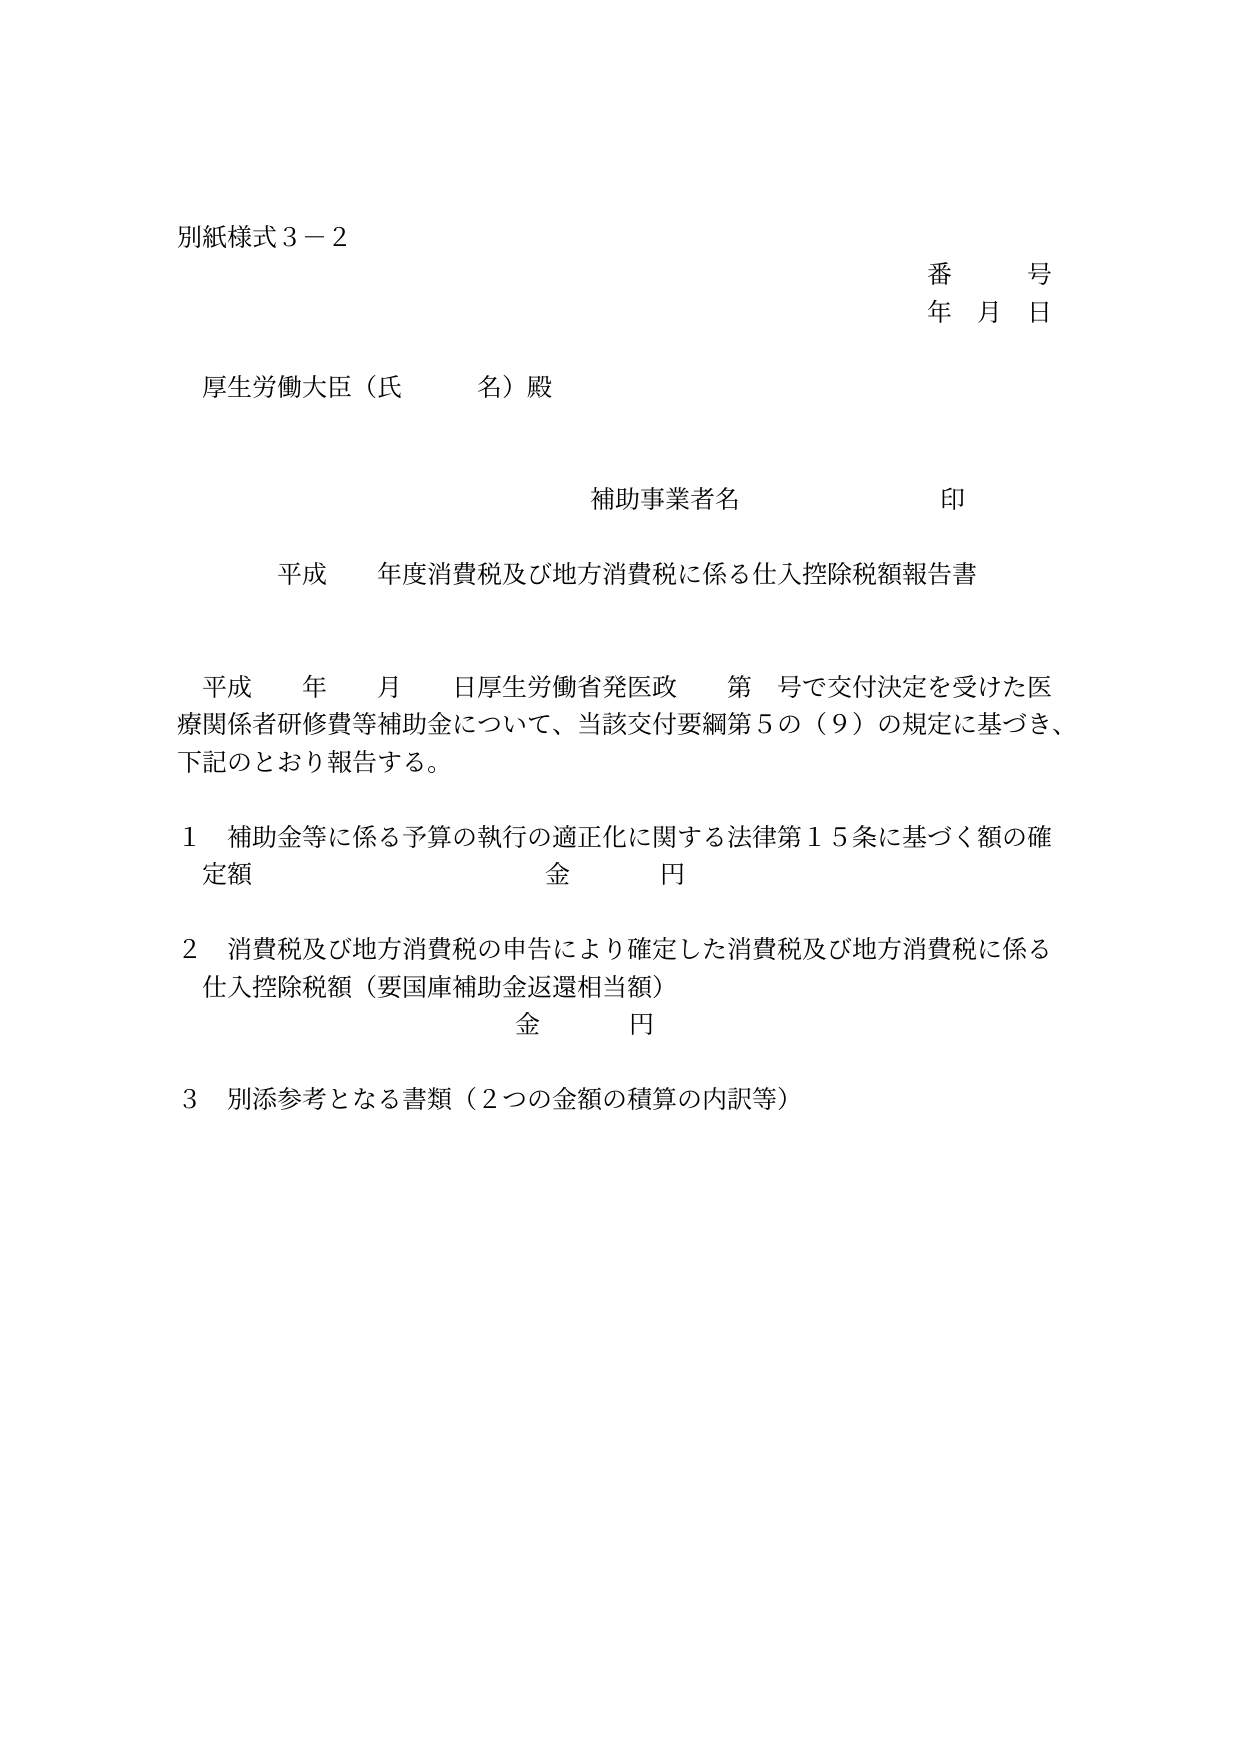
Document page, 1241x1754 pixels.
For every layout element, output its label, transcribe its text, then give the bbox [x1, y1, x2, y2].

text 別紙様式３－２ [177, 217, 1063, 254]
text 厚生労働大臣（氏 名）殿 [177, 367, 1063, 404]
text 平成 年度消費税及び地方消費税に係る仕入控除税額報告書 [177, 554, 1063, 592]
text 番 号 [177, 254, 1063, 292]
text 補助事業者名 印 [177, 479, 1063, 517]
text 年 月 日 [177, 292, 1063, 329]
text 平成 年 月 日厚生労働省発医政 第 号で交付決定を受けた医療関係者研修費等補助金について、当該交付要綱第５の（９）の規定に基づき、下記のとおり報告する。 [177, 667, 1063, 779]
text ３ 別添参考となる書類（２つの金額の積算の内訳等） [177, 1079, 1063, 1117]
text 金 円 [177, 1004, 1063, 1042]
text １ 補助金等に係る予算の執行の適正化に関する法律第１５条に基づく額の確定額 金 円 [177, 817, 1063, 892]
text ２ 消費税及び地方消費税の申告により確定した消費税及び地方消費税に係る仕入控除税額（要国庫補助金返還相当額） [177, 929, 1063, 1004]
